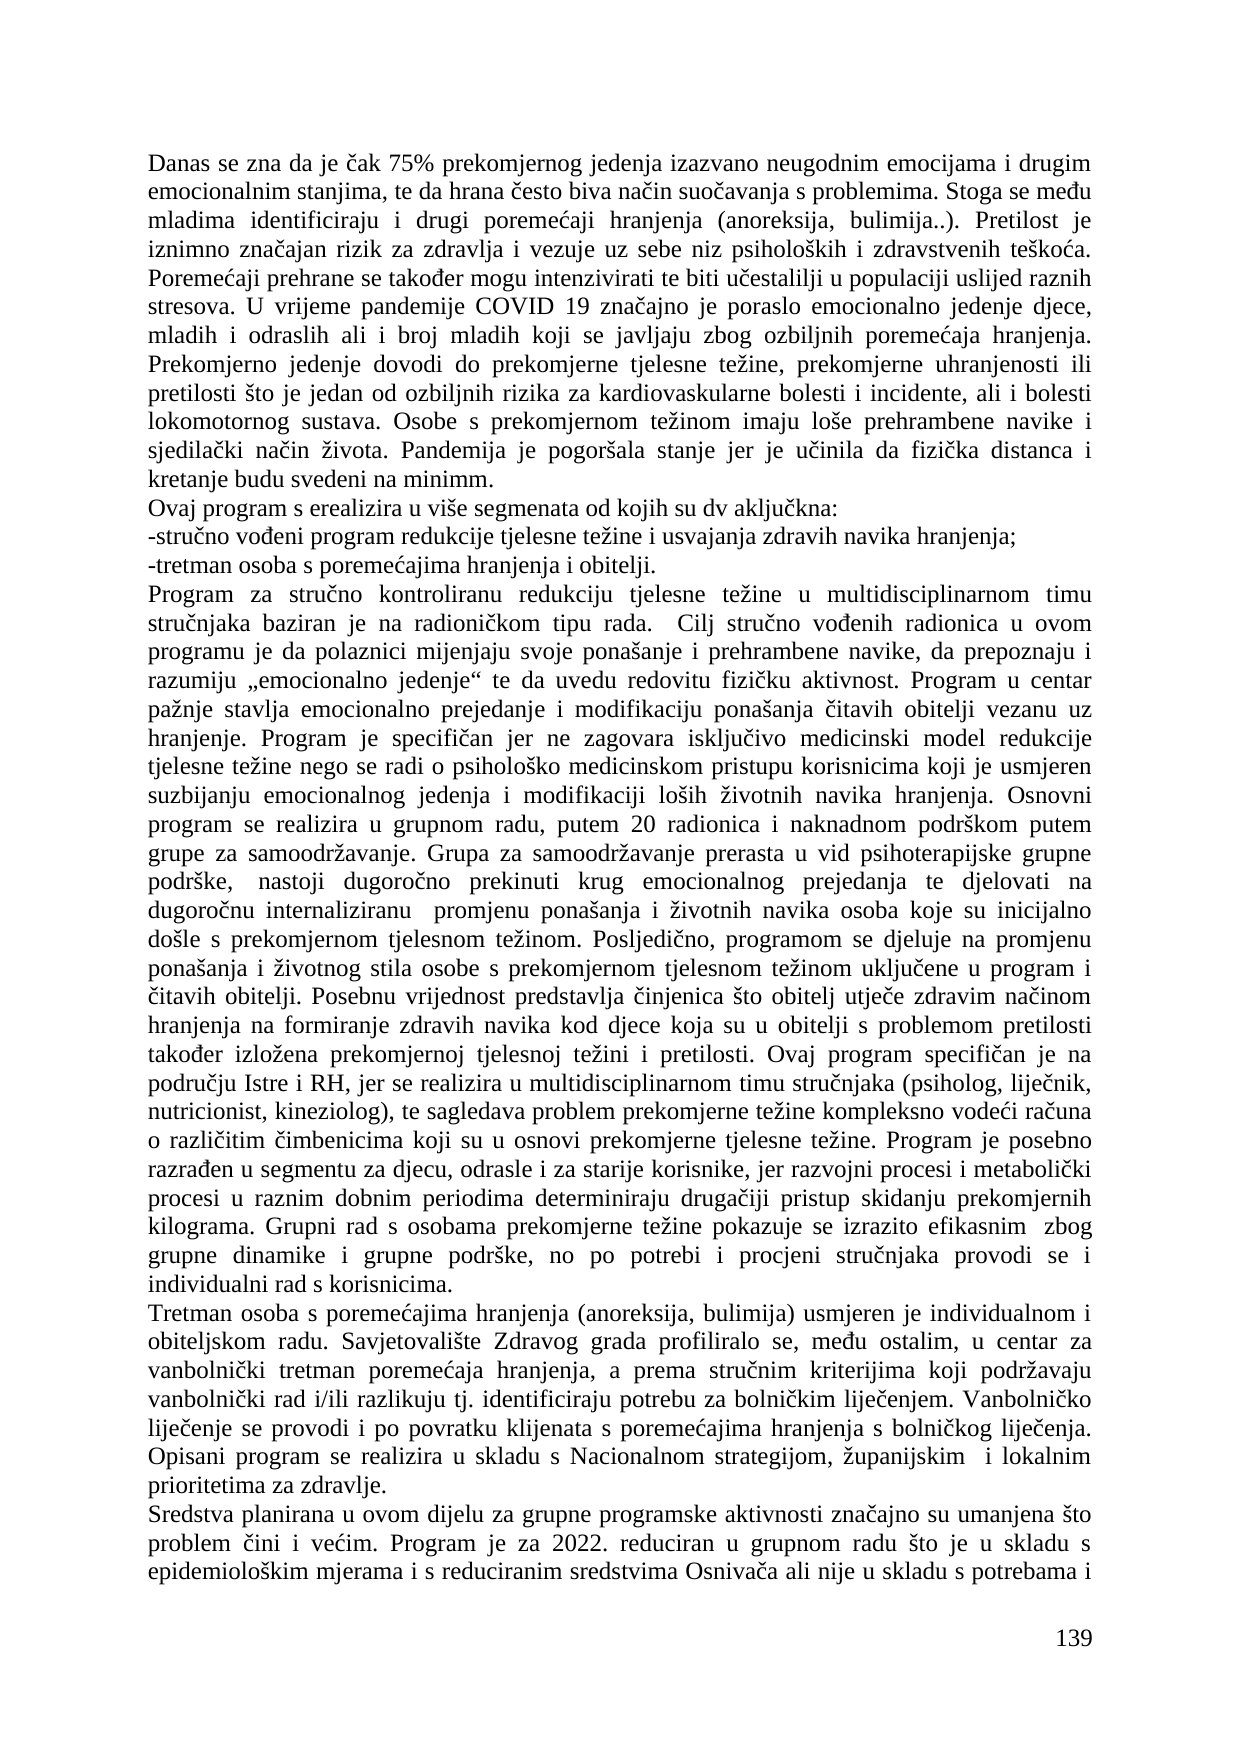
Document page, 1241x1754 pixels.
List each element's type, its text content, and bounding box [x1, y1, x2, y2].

text -tretman osoba s poremećajima hranjenja i obitelji. [148, 550, 1093, 579]
text Tretman osoba s poremećajima hranjenja (anoreksija, bulimija) usmjeren je individualnom i obiteljskom radu. Savjetovalište Zdravog grada profiliralo se, među ostalim, u centar za vanbolnički tretman poremećaja hranjenja, a prema stručnim kriterijima koji podržavaju vanbolnički rad i/ili razlikuju tj. identificiraju potrebu za bolničkim liječenjem. Vanbolničko liječenje se provodi i po povratku klijenata s poremećajima hranjenja s bolničkog liječenja. Opisani program se realizira u skladu s Nacionalnom strategijom, županijskim i lokalnim prioritetima za zdravlje. [148, 1298, 1093, 1499]
text Danas se zna da je čak 75% prekomjernog jedenja izazvano neugodnim emocijama i drugim emocionalnim stanjima, te da hrana često biva način suočavanja s problemima. Stoga se među mladima identificiraju i drugi poremećaji hranjenja (anoreksija, bulimija..). Pretilost je iznimno značajan rizik za zdravlja i vezuje uz sebe niz psiholoških i zdravstvenih teškoća. Poremećaji prehrane se također mogu intenzivirati te biti učestalilji u populaciji uslijed raznih stresova. U vrijeme pandemije COVID 19 značajno je poraslo emocionalno jedenje djece, mladih i odraslih ali i broj mladih koji se javljaju zbog ozbiljnih poremećaja hranjenja. Prekomjerno jedenje dovodi do prekomjerne tjelesne težine, prekomjerne uhranjenosti ili pretilosti što je jedan od ozbiljnih rizika za kardiovaskularne bolesti i incidente, ali i bolesti lokomotornog sustava. Osobe s prekomjernom težinom imaju loše prehrambene navike i sjedilački način života. Pandemija je pogoršala stanje jer je učinila da fizička distanca i kretanje budu svedeni na minimm. [148, 148, 1093, 493]
text Program za stručno kontroliranu redukciju tjelesne težine u multidisciplinarnom timu stručnjaka baziran je na radioničkom tipu rada. Cilj stručno vođenih radionica u ovom programu je da polaznici mijenjaju svoje ponašanje i prehrambene navike, da prepoznaju i razumiju „emocionalno jedenje“ te da uvedu redovitu fizičku aktivnost. Program u centar pažnje stavlja emocionalno prejedanje i modifikaciju ponašanja čitavih obitelji vezanu uz hranjenje. Program je specifičan jer ne zagovara isključivo medicinski model redukcije tjelesne težine nego se radi o psihološko medicinskom pristupu korisnicima koji je usmjeren suzbijanju emocionalnog jedenja i modifikaciji loših životnih navika hranjenja. Osnovni program se realizira u grupnom radu, putem 20 radionica i naknadnom podrškom putem grupe za samoodržavanje. Grupa za samoodržavanje prerasta u vid psihoterapijske grupne podrške, nastoji dugoročno prekinuti krug emocionalnog prejedanja te djelovati na dugoročnu internaliziranu promjenu ponašanja i životnih navika osoba koje su inicijalno došle s prekomjernom tjelesnom težinom. Posljedično, programom se djeluje na promjenu ponašanja i životnog stila osobe s prekomjernom tjelesnom težinom uključene u program i čitavih obitelji. Posebnu vrijednost predstavlja činjenica što obitelj utječe zdravim načinom hranjenja na formiranje zdravih navika kod djece koja su u obitelji s problemom pretilosti također izložena prekomjernoj tjelesnoj težini i pretilosti. Ovaj program specifičan je na području Istre i RH, jer se realizira u multidisciplinarnom timu stručnjaka (psiholog, liječnik, nutricionist, kineziolog), te sagledava problem prekomjerne težine kompleksno vodeći računa o različitim čimbenicima koji su u osnovi prekomjerne tjelesne težine. Program je posebno razrađen u segmentu za djecu, odrasle i za starije korisnike, jer razvojni procesi i metabolički procesi u raznim dobnim periodima determiniraju drugačiji pristup skidanju prekomjernih kilograma. Grupni rad s osobama prekomjerne težine pokazuje se izrazito efikasnim zbog grupne dinamike i grupne podrške, no po potrebi i procjeni stručnjaka provodi se i individualni rad s korisnicima. [148, 579, 1093, 1298]
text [148, 1499, 1093, 1585]
text -stručno vođeni program redukcije tjelesne težine i usvajanja zdravih navika hranjenja; [148, 521, 1093, 550]
text Ovaj program s erealizira u više segmenata od kojih su dv aključkna: [148, 493, 1093, 521]
